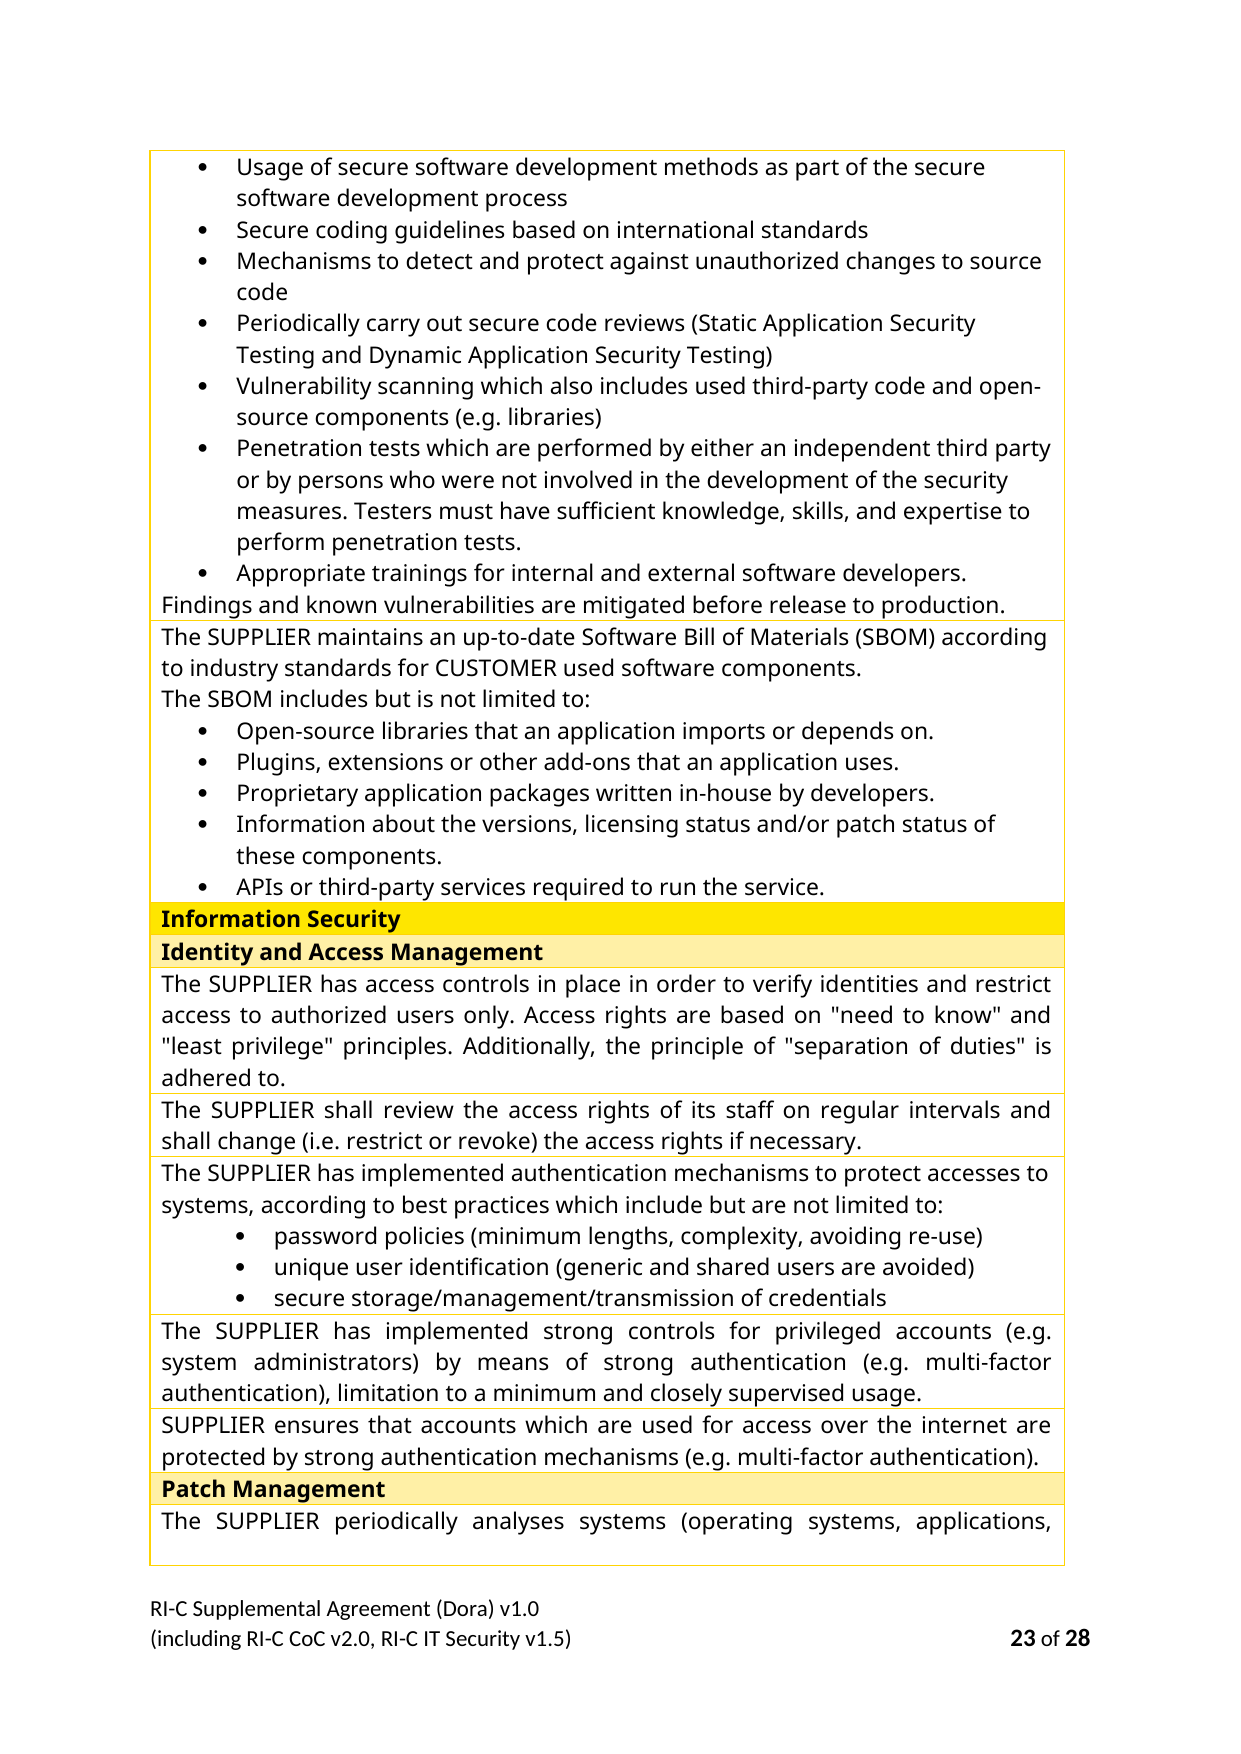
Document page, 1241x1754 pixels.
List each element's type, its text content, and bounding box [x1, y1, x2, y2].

table_cell The SUPPLIER has access controls in place in order to verify identities and restrict access to authorized users only. Access rights are based on "need to know" and "least privilege" principles. Additionally, the principle of "separation of duties" is adhered to. [151, 968, 1064, 1093]
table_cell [151, 1505, 1064, 1564]
table_cell The SUPPLIER has implemented authentication mechanisms to protect accesses to systems, according to best practices which include but are not limited to: password policies (minimum lengths, complexity, avoiding re-use) unique user identification (generic and shared users are avoided) secure storage/management/transmission of credentials [151, 1157, 1064, 1313]
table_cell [151, 151, 1064, 620]
table_cell Patch Management [151, 1473, 1064, 1504]
table_cell SUPPLIER ensures that accounts which are used for access over the internet are protected by strong authentication mechanisms (e.g. multi-factor authentication). [151, 1409, 1064, 1472]
table_cell The SUPPLIER has implemented strong controls for privileged accounts (e.g. system administrators) by means of strong authentication (e.g. multi-factor authentication), limitation to a minimum and closely supervised usage. [151, 1315, 1064, 1408]
table_cell The SUPPLIER shall review the access rights of its staff on regular intervals and shall change (i.e. restrict or revoke) the access rights if necessary. [151, 1094, 1064, 1156]
table_cell The SUPPLIER maintains an up-to-date Software Bill of Materials (SBOM) according to industry standards for CUSTOMER used software components. The SBOM includes but is not limited to: Open-source libraries that an application imports or depends on. Plugins, extensions or other add-ons that an application uses. Proprietary application packages written in-house by developers. Information about the versions, licensing status and/or patch status of these components. APIs or third-party services required to run the service. [151, 621, 1064, 902]
table_cell Identity and Access Management [151, 935, 1064, 967]
table_cell Information Security [151, 903, 1064, 934]
